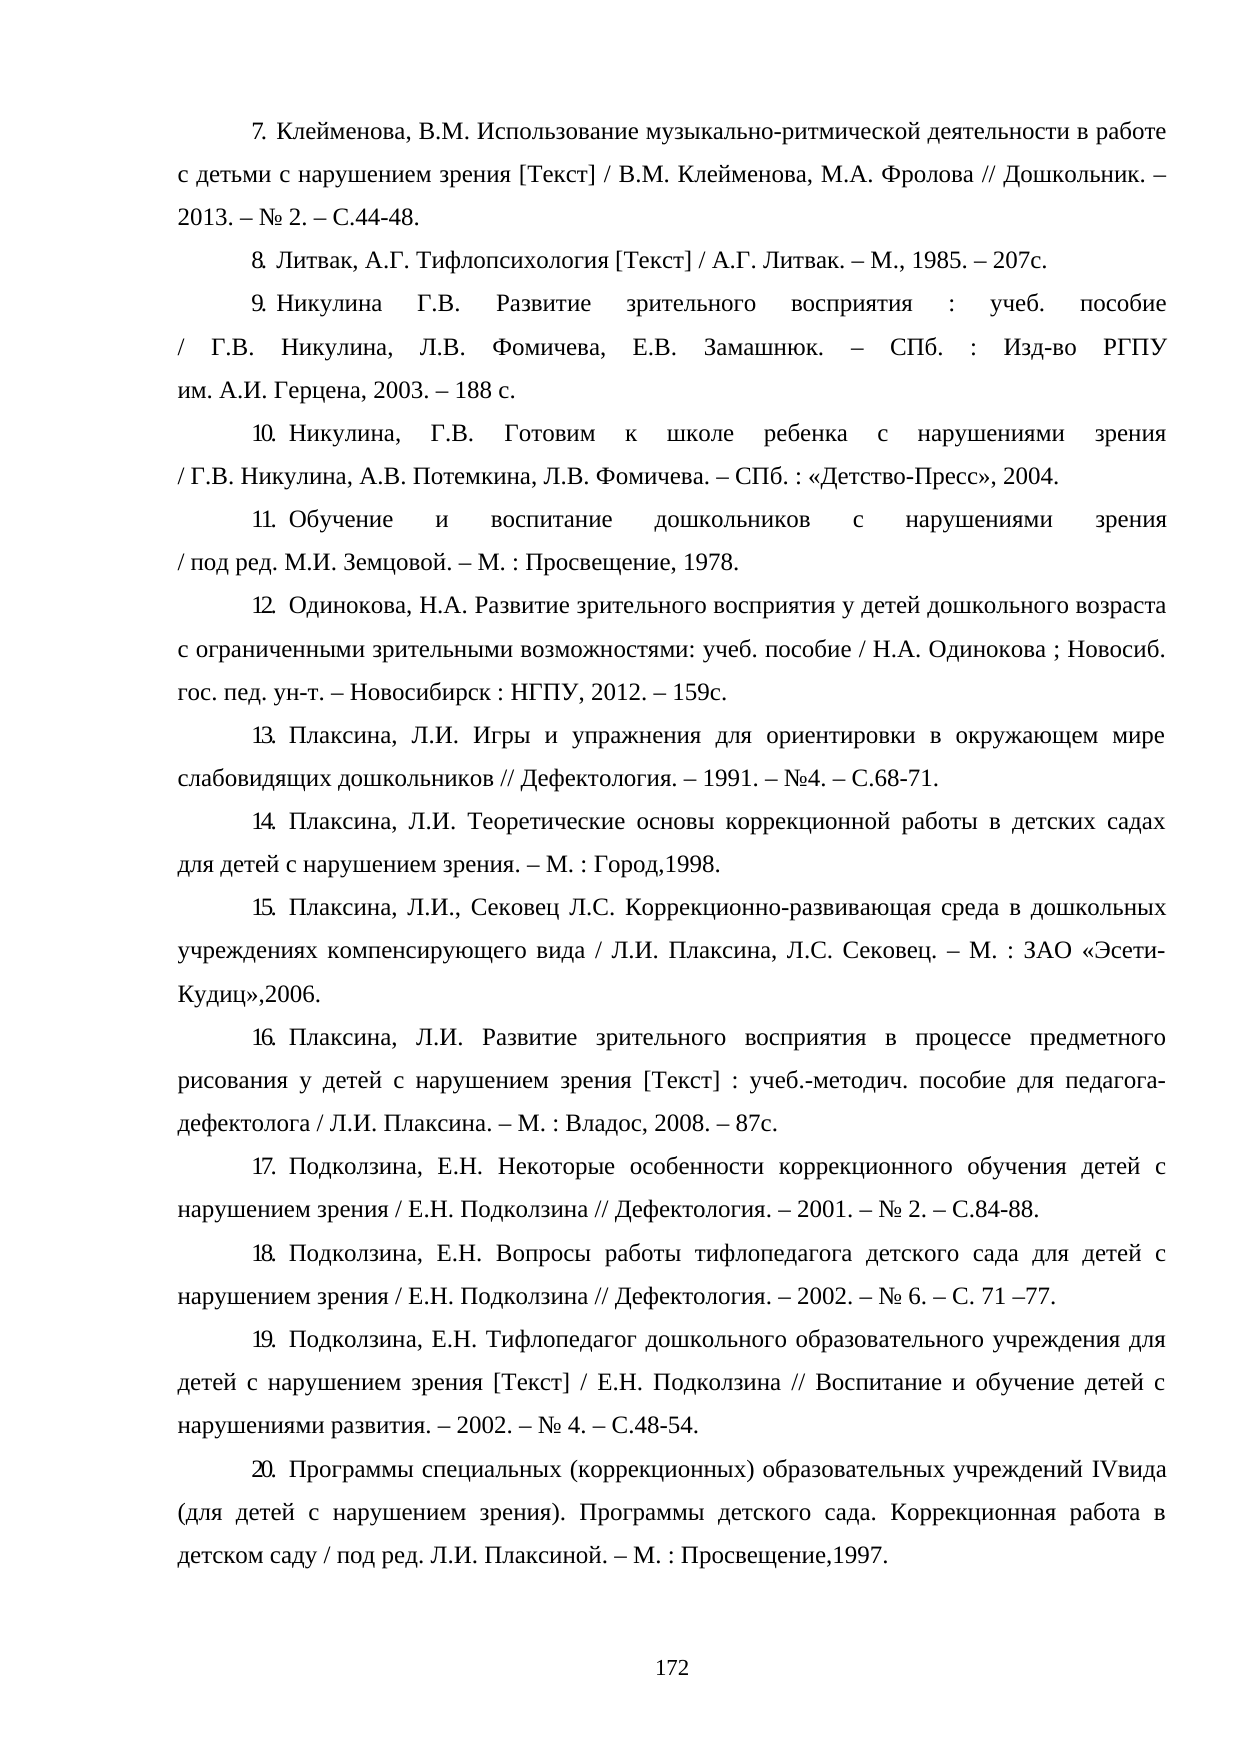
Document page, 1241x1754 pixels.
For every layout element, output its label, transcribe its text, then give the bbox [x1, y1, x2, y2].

list Плаксина, Л.И. Игры и упражнения для ориентировки в окружающем мире слабовидящих дошкольников // Дефектология. – 1991. – №4. – С.68-71. [177, 720, 1166, 792]
list Плаксина, Л.И. Теоретические основы коррекционной работы в детских садах для детей с нарушением зрения. – М. : Город,1998. [177, 806, 1166, 878]
list Литвак, А.Г. Тифлопсихология [Текст] / А.Г. Литвак. – М., 1985. – 207с. [177, 246, 1190, 274]
list Плаксина, Л.И., Сековец Л.С. Коррекционно-развивающая среда в дошкольных учреждениях компенсирующего вида / Л.И. Плаксина, Л.С. Сековец. – М. : ЗАО «Эсети- Кудиц»,2006. [177, 892, 1167, 1007]
list Клейменова, В.М. Использование музыкально-ритмической деятельности в работе с детьми с нарушением зрения [Текст] / В.М. Клейменова, М.А. Фролова // Дошкольник. – 2013. – № 2. – С.44-48. [177, 116, 1167, 231]
text / Г.В. Никулина, Л.В. Фомичева, Е.В. Замашнюк. – СПб. : Изд-во РГПУ им. А.И. Герцена, 2003. – 188 с. [177, 332, 1167, 404]
list Обучение и воспитание дошкольников с нарушениями зрения [251, 504, 1190, 533]
list Никулина, Г.В. Готовим к школе ребенка с нарушениями зрения [251, 418, 1190, 447]
list Программы специальных (коррекционных) образовательных учреждений IVвида (для детей с нарушением зрения). Программы детского сада. Коррекционная работа в детском саду / под ред. Л.И. Плаксиной. – М. : Просвещение,1997. [177, 1454, 1167, 1569]
list Подколзина, Е.Н. Тифлопедагог дошкольного образовательного учреждения для детей с нарушением зрения [Текст] / Е.Н. Подколзина // Воспитание и обучение детей с нарушениями развития. – 2002. – № 4. – С.48-54. [177, 1324, 1167, 1439]
text / под ред. М.И. Земцовой. – М. : Просвещение, 1978. [177, 547, 1190, 576]
list Одинокова, Н.А. Развитие зрительного восприятия у детей дошкольного возраста с ограниченными зрительными возможностями: учеб. пособие / Н.А. Одинокова ; Новосиб. гос. пед. ун-т. – Новосибирск : НГПУ, 2012. – 159с. [177, 591, 1167, 706]
list Подколзина, Е.Н. Вопросы работы тифлопедагога детского сада для детей с нарушением зрения / Е.Н. Подколзина // Дефектология. – 2002. – № 6. – С. 71 –77. [177, 1238, 1167, 1310]
list Подколзина, Е.Н. Некоторые особенности коррекционного обучения детей с нарушением зрения / Е.Н. Подколзина // Дефектология. – 2001. – № 2. – С.84-88. [177, 1151, 1167, 1223]
text / Г.В. Никулина, А.В. Потемкина, Л.В. Фомичева. – СПб. : «Детство-Пресс», 2004. [177, 461, 1190, 490]
list Плаксина, Л.И. Развитие зрительного восприятия в процессе предметного рисования у детей с нарушением зрения [Текст] : учеб.-методич. пособие для педагога- дефектолога / Л.И. Плаксина. – М. : Владос, 2008. – 87с. [177, 1022, 1167, 1137]
list Никулина Г.В. Развитие зрительного восприятия : учеб. пособие [177, 288, 1190, 317]
